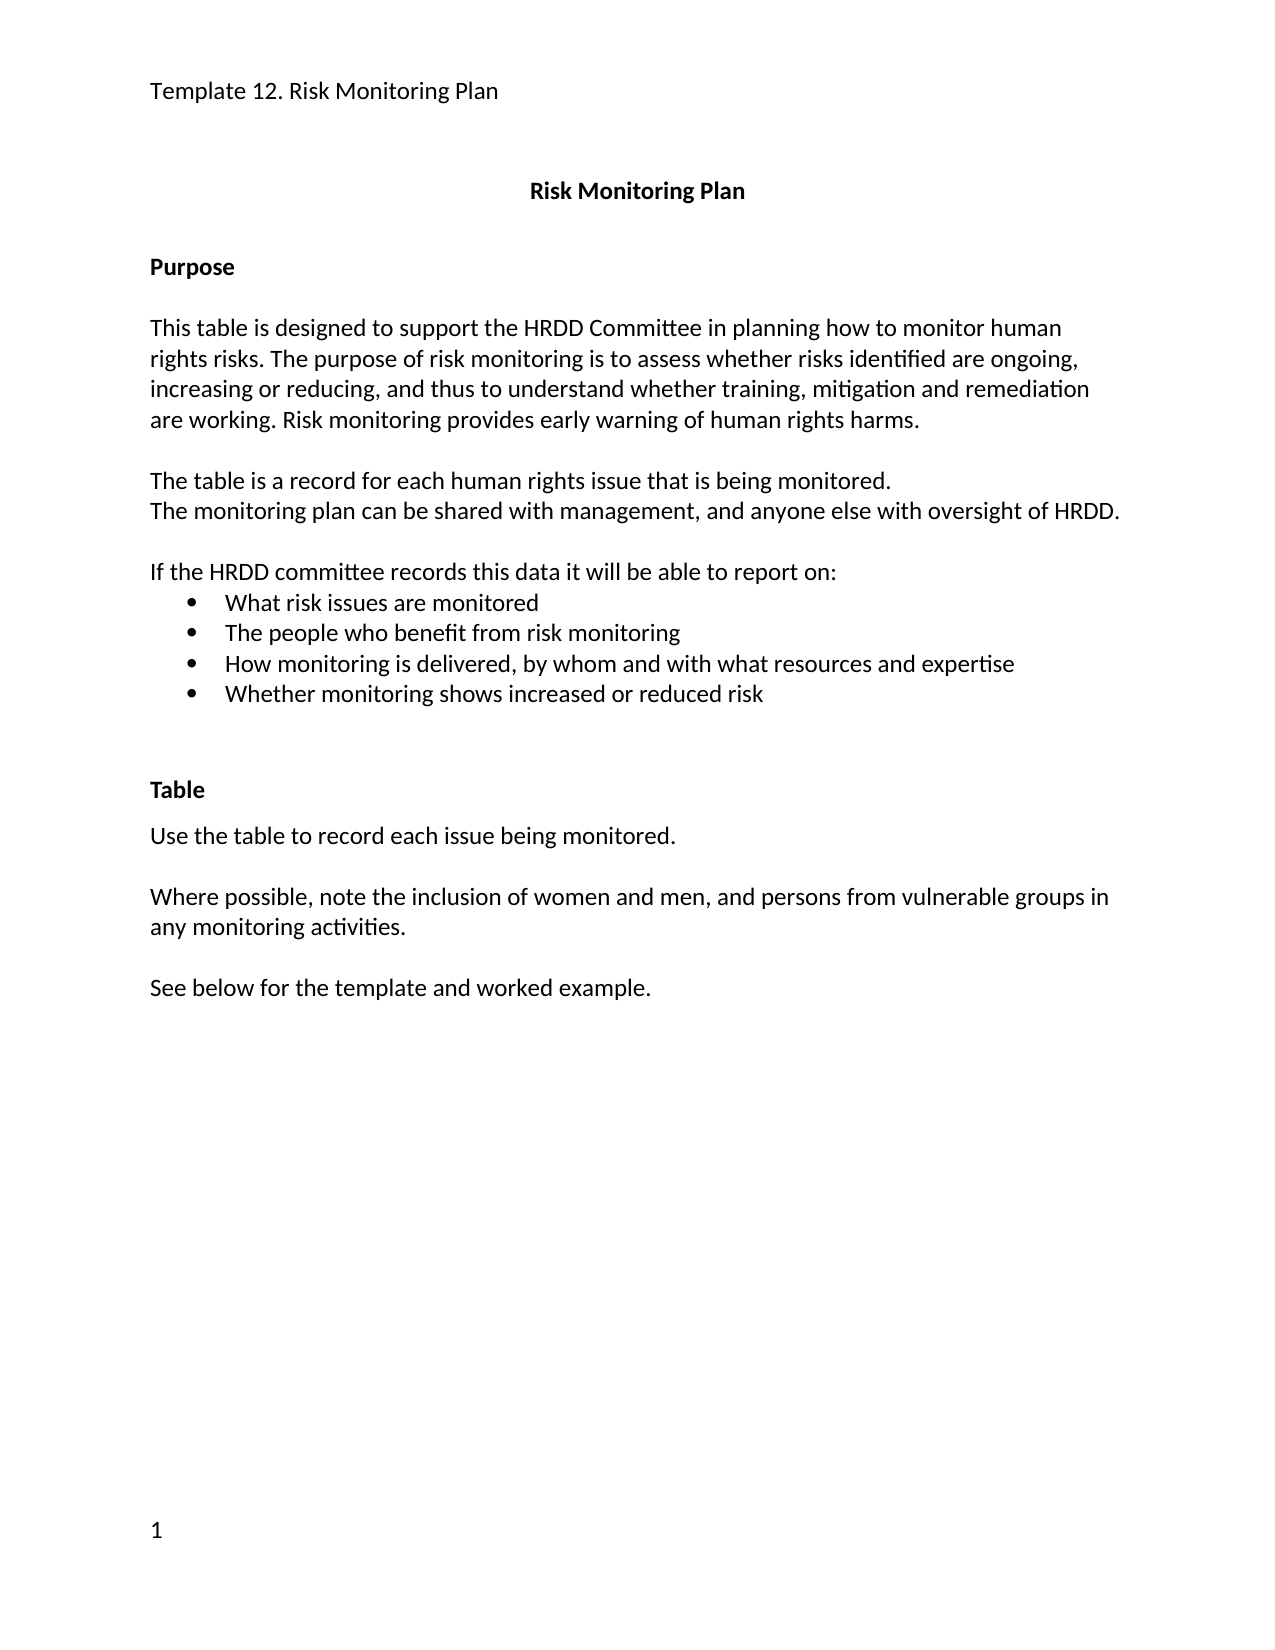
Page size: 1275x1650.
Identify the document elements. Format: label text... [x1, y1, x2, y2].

text The table is a record for each human rights issue that is being monitored. [150, 465, 1125, 495]
list The people who benefit from risk monitoring [187, 617, 1125, 648]
text Where possible, note the inclusion of women and men, and persons from vulnerable groups in any monitoring activities. [150, 881, 1125, 942]
subtitle Risk Monitoring Plan [150, 175, 1125, 206]
list What risk issues are monitored [187, 587, 1125, 617]
text This table is designed to support the HRDD Committee in planning how to monitor human rights risks. The purpose of risk monitoring is to assess whether risks identified are ongoing, increasing or reducing, and thus to understand whether training, mitigation and remediation are working. Risk monitoring provides early warning of human rights harms. [150, 312, 1125, 434]
list How monitoring is delivered, by whom and with what resources and expertise [187, 648, 1125, 678]
text If the HRDD committee records this data it will be able to report on: [150, 556, 1125, 587]
text See below for the template and worked example. [150, 973, 1125, 1003]
text Purpose [150, 251, 1125, 282]
text Use the table to record each issue being monitored. [150, 820, 1125, 851]
list Whether monitoring shows increased or reduced risk [187, 678, 1125, 709]
subtitle Table [150, 774, 1125, 805]
text The monitoring plan can be shared with management, and anyone else with oversight of HRDD. [150, 495, 1125, 526]
